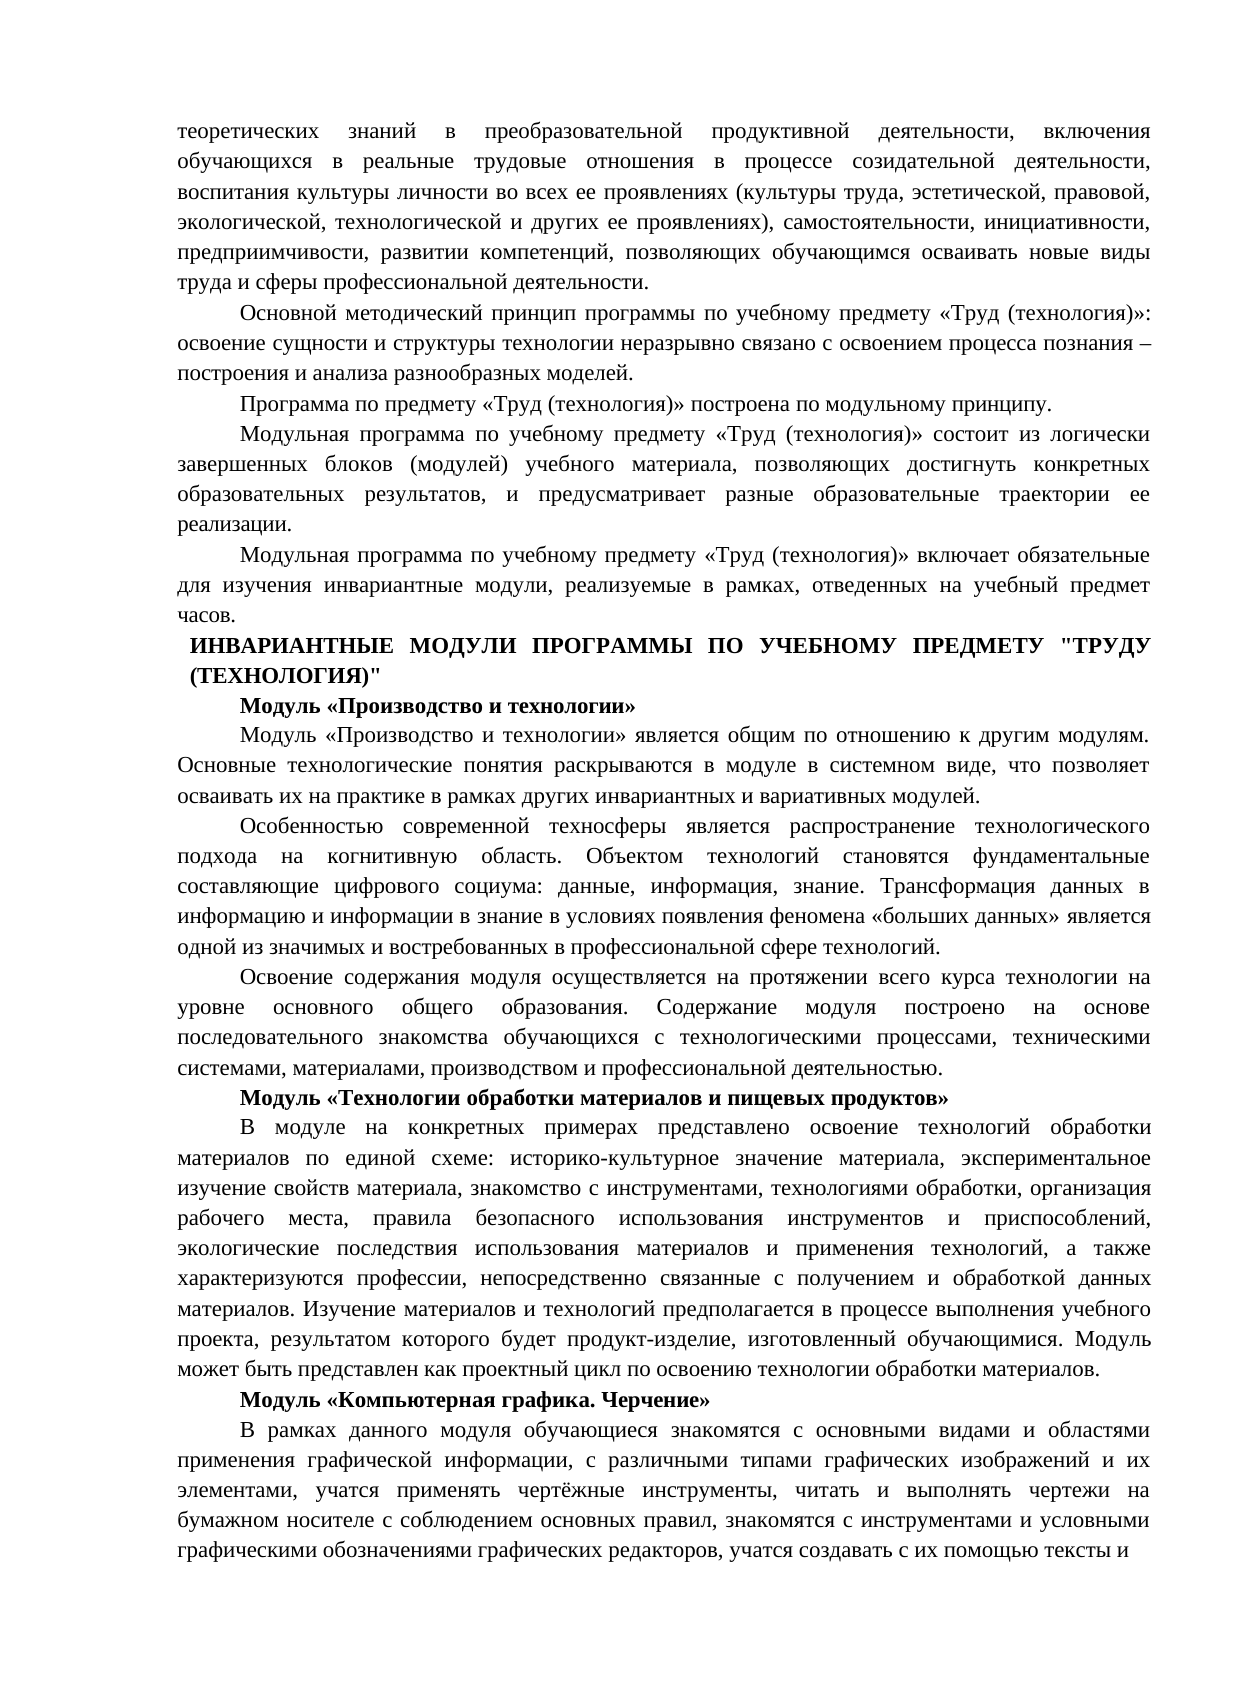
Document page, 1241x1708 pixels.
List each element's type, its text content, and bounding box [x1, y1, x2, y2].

subtitle ИНВАРИАНТНЫЕ МОДУЛИ ПРОГРАММЫ ПО УЧЕБНОМУ ПРЕДМЕТУ "ТРУДУ (ТЕХНОЛОГИЯ)" [189, 632, 1152, 688]
subtitle Модуль «Компьютерная графика. Черчение» [239, 1386, 1166, 1412]
subtitle Модуль «Технологии обработки материалов и пищевых продуктов» [239, 1084, 1166, 1110]
text Особенностью современной техносферы является распространение технологического подхода на когнитивную область. Объектом технологий становятся фундаментальные составляющие цифрового социума: данные, информация, знание. Трансформация данных в информацию и информации в знание в условиях появления феномена «больших данных» является одной из значимых и востребованных в профессиональной сфере технологий. [177, 812, 1151, 959]
subtitle Модуль «Производство и технологии» [239, 692, 1166, 718]
text Программа по предмету «Труд (технология)» построена по модульному принципу. [239, 389, 1166, 416]
text теоретических знаний в преобразовательной продуктивной деятельности, включения обучающихся в реальные трудовые отношения в процессе созидательной деятельности, воспитания культуры личности во всех ее проявлениях (культуры труда, эстетической, правовой, экологической, технологической и других ее проявлениях), самостоятельности, инициативности, предприимчивости, развитии компетенций, позволяющих обучающимся осваивать новые виды труда и сферы профессиональной деятельности. [177, 117, 1152, 295]
text В рамках данного модуля обучающиеся знакомятся с основными видами и областями применения графической информации, с различными типами графических изображений и их элементами, учатся применять чертёжные инструменты, читать и выполнять чертежи на бумажном носителе с соблюдением основных правил, знакомятся с инструментами и условными графическими обозначениями графических редакторов, учатся создавать с их помощью тексты и [177, 1416, 1152, 1563]
text Основной методический принцип программы по учебному предмету «Труд (технология)»: освоение сущности и структуры технологии неразрывно связано с освоением процесса познания – построения и анализа разнообразных моделей. [177, 299, 1153, 386]
text Модуль «Производство и технологии» является общим по отношению к другим модулям. Основные технологические понятия раскрываются в модуле в системном виде, что позволяет осваивать их на практике в рамках других инвариантных и вариативных модулей. [177, 721, 1151, 808]
text Модульная программа по учебному предмету «Труд (технология)» состоит из логически завершенных блоков (модулей) учебного материала, позволяющих достигнуть конкретных образовательных результатов, и предусматривает разные образовательные траектории ее реализации. [177, 419, 1151, 537]
text Освоение содержания модуля осуществляется на протяжении всего курса технологии на уровне основного общего образования. Содержание модуля построено на основе последовательного знакомства обучающихся с технологическими процессами, техническими системами, материалами, производством и профессиональной деятельностью. [177, 963, 1152, 1080]
text Модульная программа по учебному предмету «Труд (технология)» включает обязательные для изучения инвариантные модули, реализуемые в рамках, отведенных на учебный предмет часов. [177, 541, 1152, 627]
text В модуле на конкретных примерах представлено освоение технологий обработки материалов по единой схеме: историко-культурное значение материала, экспериментальное изучение свойств материала, знакомство с инструментами, технологиями обработки, организация рабочего места, правила безопасного использования инструментов и приспособлений, экологические последствия использования материалов и применения технологий, а также характеризуются профессии, непосредственно связанные с получением и обработкой данных материалов. Изучение материалов и технологий предполагается в процессе выполнения учебного проекта, результатом которого будет продукт-изделие, изготовленный обучающимися. Модуль может быть представлен как проектный цикл по освоению технологии обработки материалов. [177, 1113, 1153, 1381]
